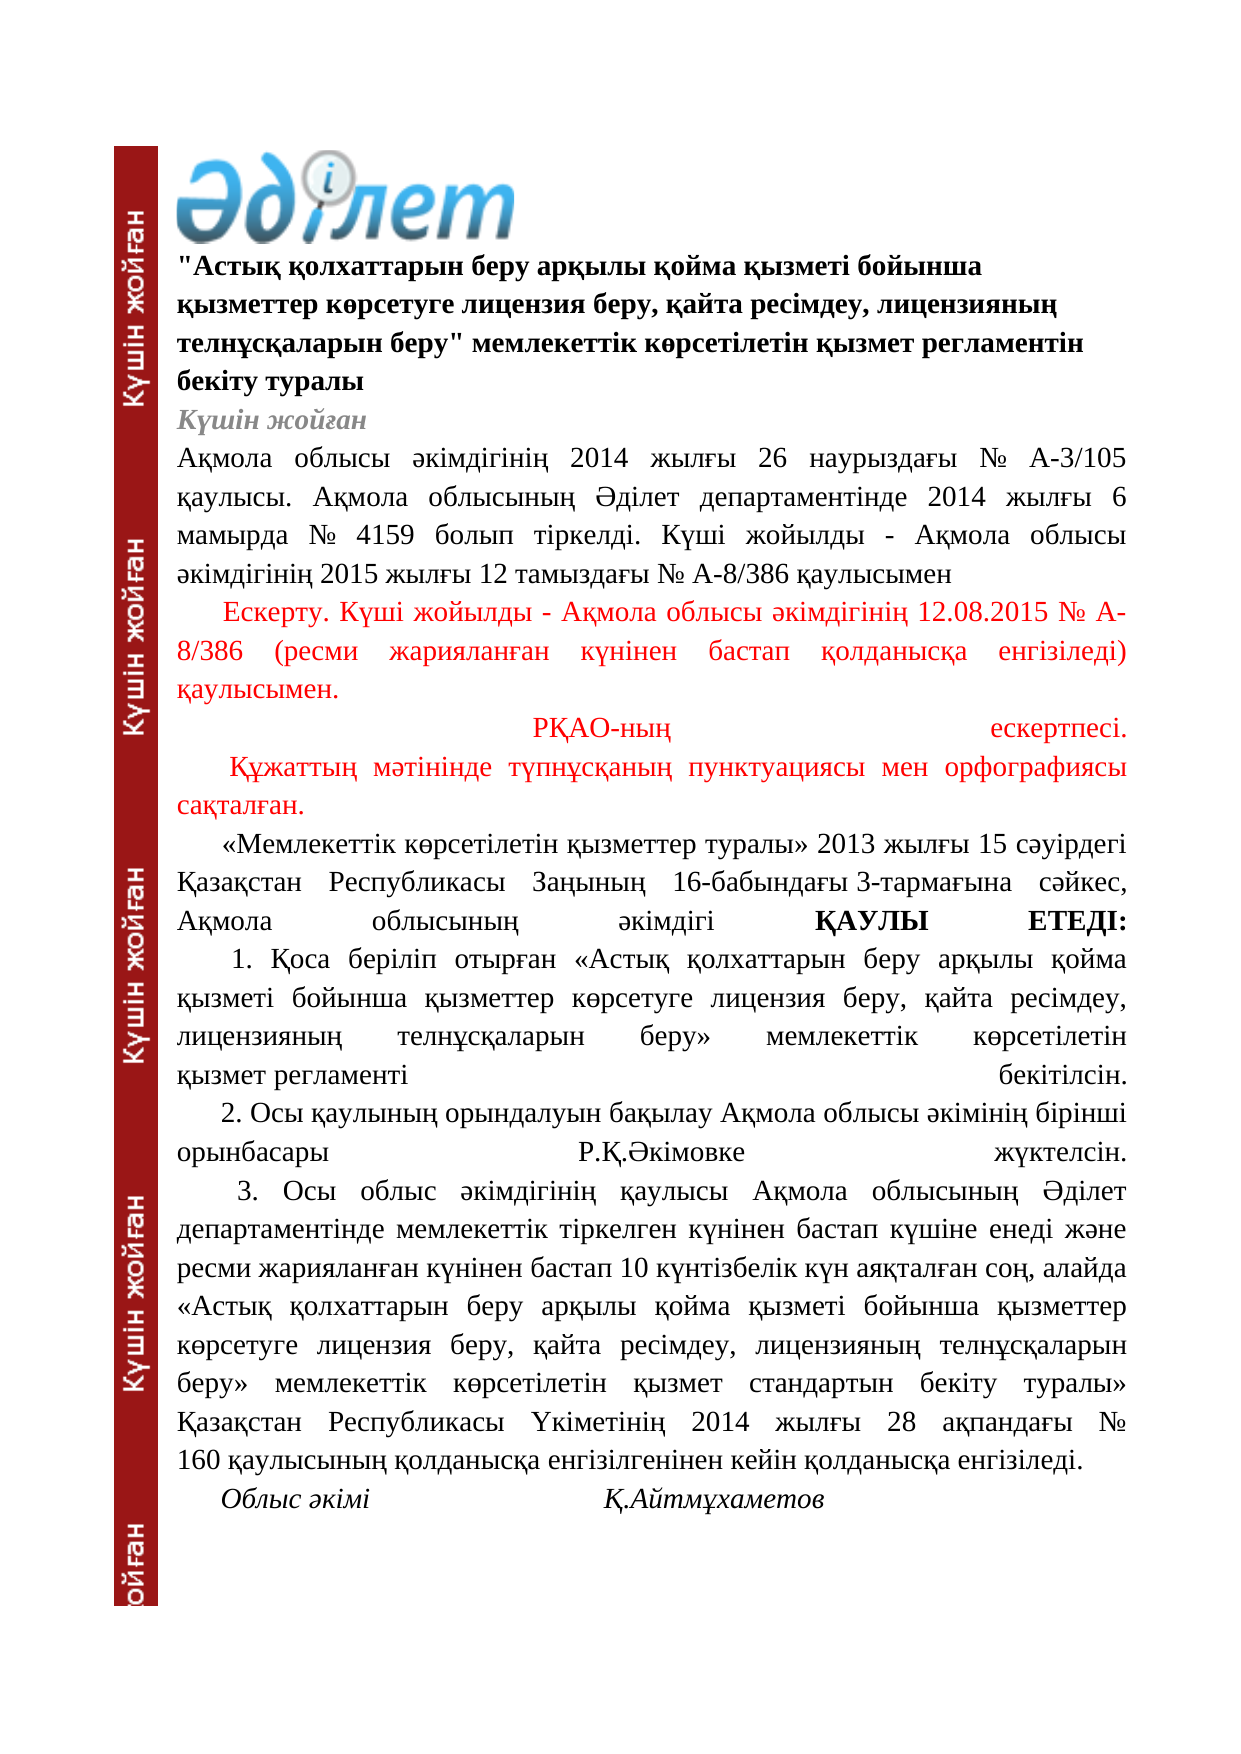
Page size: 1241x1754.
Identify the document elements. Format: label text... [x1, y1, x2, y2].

text «Мемлекеттік көрсетілетін қызметтер туралы» 2013 жылғы 15 сәуірдегі Қазақстан Республикасы Заңының 16-бабындағы 3-тармағына сәйкес, Ақмола облысының әкімдігі ҚАУЛЫ ЕТЕДІ: 1. Қоса беріліп отырған «Астық қолхаттарын беру арқылы қойма қызметі бойынша қызметтер көрсетуге лицензия беру, қайта ресімдеу, лицензияның телнұсқаларын беру» мемлекеттiк көрсетілетін қызмет регламенті бекітілсін. 2. Осы қаулының орындалуын бақылау Ақмола облысы әкімінің бірінші орынбасары Р.Қ.Әкімовке жүктелсін. 3. Осы облыс әкімдігінің қаулысы Ақмола облысының Әділет департаментінде мемлекеттік тіркелген күнінен бастап күшіне енеді және ресми жарияланған күнінен бастап 10 күнтізбелік күн аяқталған соң, алайда «Астық қолхаттарын беру арқылы қойма қызметі бойынша қызметтер көрсетуге лицензия беру, қайта ресімдеу, лицензияның телнұсқаларын беру» мемлекеттік көрсетілетін қызмет стандартын бекіту туралы» Қазақстан Республикасы Үкіметінің 2014 жылғы 28 ақпандағы № 160 қаулысының қолданысқа енгізілгенінен кейін қолданысқа енгізіледі. [112, 826, 1128, 1476]
picture [114, 821, 158, 826]
text Ақмола облысы әкімдігінің 2014 жылғы 26 наурыздағы № А-3/105 қаулысы. Ақмола облысының Әділет департаментінде 2014 жылғы 6 мамырда № 4159 болып тіркелді. Күші жойылды - Ақмола облысы әкімдігінің 2015 жылғы 12 тамыздағы № А-8/386 қаулысымен [112, 440, 1128, 589]
picture [114, 397, 158, 402]
text Ескерту. Күші жойылды - Ақмола облысы әкімдігінің 12.08.2015 № А-8/386 (ресми жарияланған күнінен бастап қолданысқа енгізіледі) қаулысымен. [112, 594, 1128, 705]
text Күшін жойған [112, 402, 1128, 435]
picture [114, 1514, 158, 1606]
text "Астық қолхаттарын беру арқылы қойма қызметі бойынша қызметтер көрсетуге лицензия беру, қайта ресімдеу, лицензияның телнұсқаларын беру" мемлекеттік көрсетілетін қызмет регламентін бекіту туралы [112, 248, 1128, 397]
picture [114, 589, 158, 594]
text РҚАО-ның ескертпесі. Құжаттың мәтінінде түпнұсқаның пунктуациясы мен орфографиясы сақталған. [112, 710, 1128, 821]
picture [114, 1476, 158, 1481]
picture [114, 705, 158, 710]
picture [114, 435, 158, 440]
picture [114, 146, 158, 248]
picture [176, 150, 515, 244]
text Облыс әкімі Қ.Айтмұхаметов [112, 1481, 1128, 1514]
